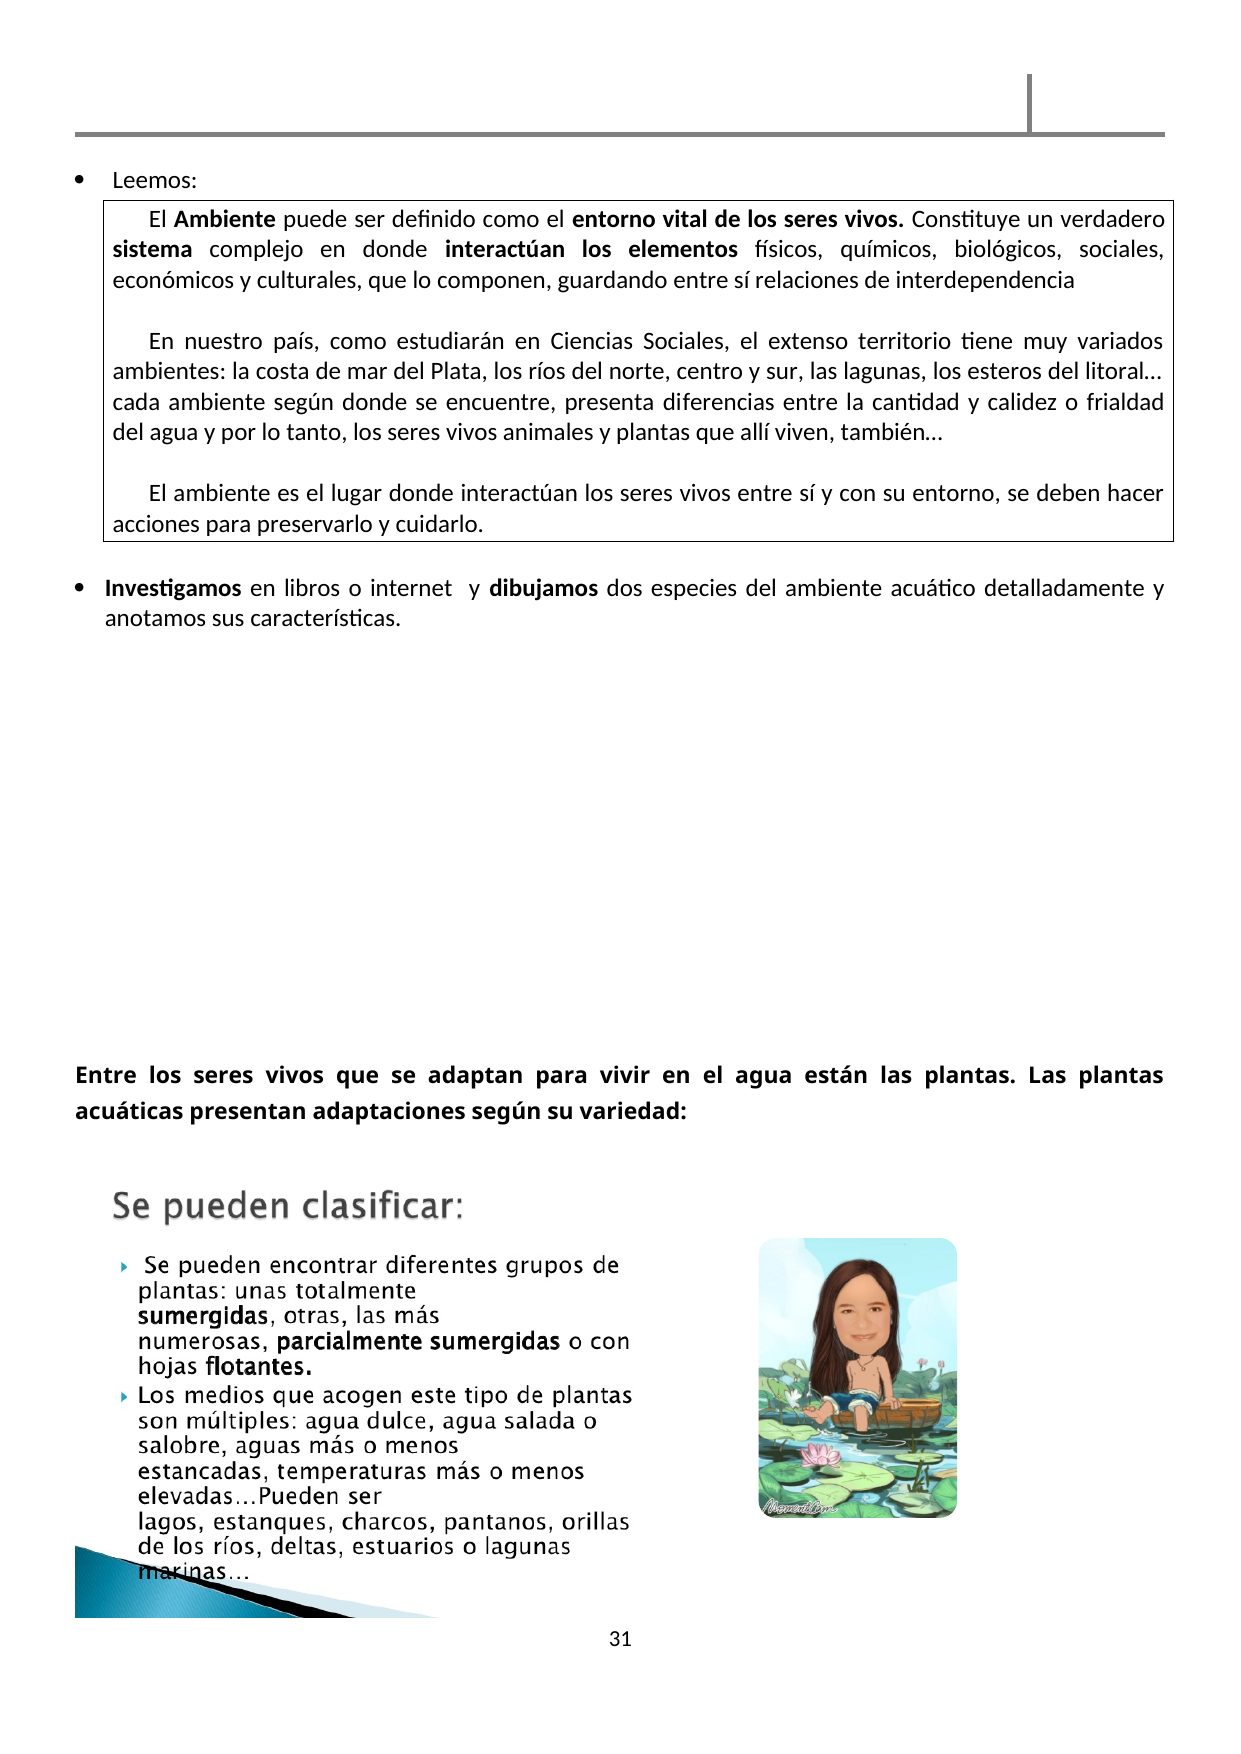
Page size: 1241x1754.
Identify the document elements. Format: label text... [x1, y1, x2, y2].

text Entre los seres vivos que se adaptan para vivir en el agua están las plantas. Las plantas acuáticas presentan adaptaciones según su variedad: [75, 1059, 1165, 1126]
picture [75, 1151, 696, 1618]
list Leemos: [75, 164, 1165, 195]
list El ambiente es el lugar donde interactúan los seres vivos entre sí y con su entorno, se deben hacer acciones para preservarlo y cuidarlo. [104, 474, 1173, 541]
picture [758, 1238, 958, 1518]
list El Ambiente puede ser definido como el entorno vital de los seres vivos. Constituye un verdadero sistema complejo en donde interactúan los elementos físicos, químicos, biológicos, sociales, económicos y culturales, que lo componen, guardando entre sí relaciones de interdependencia [104, 201, 1173, 294]
list En nuestro país, como estudiarán en Ciencias Sociales, el extenso territorio tiene muy variados ambientes: la costa de mar del Plata, los ríos del norte, centro y sur, las lagunas, los esteros del litoral…cada ambiente según donde se encuentre, presenta diferencias entre la cantidad y calidez o frialdad del agua y por lo tanto, los seres vivos animales y plantas que allí viven, también… [104, 322, 1173, 447]
list Investigamos en libros o internet y dibujamos dos especies del ambiente acuático detalladamente y anotamos sus características. [75, 572, 1165, 633]
